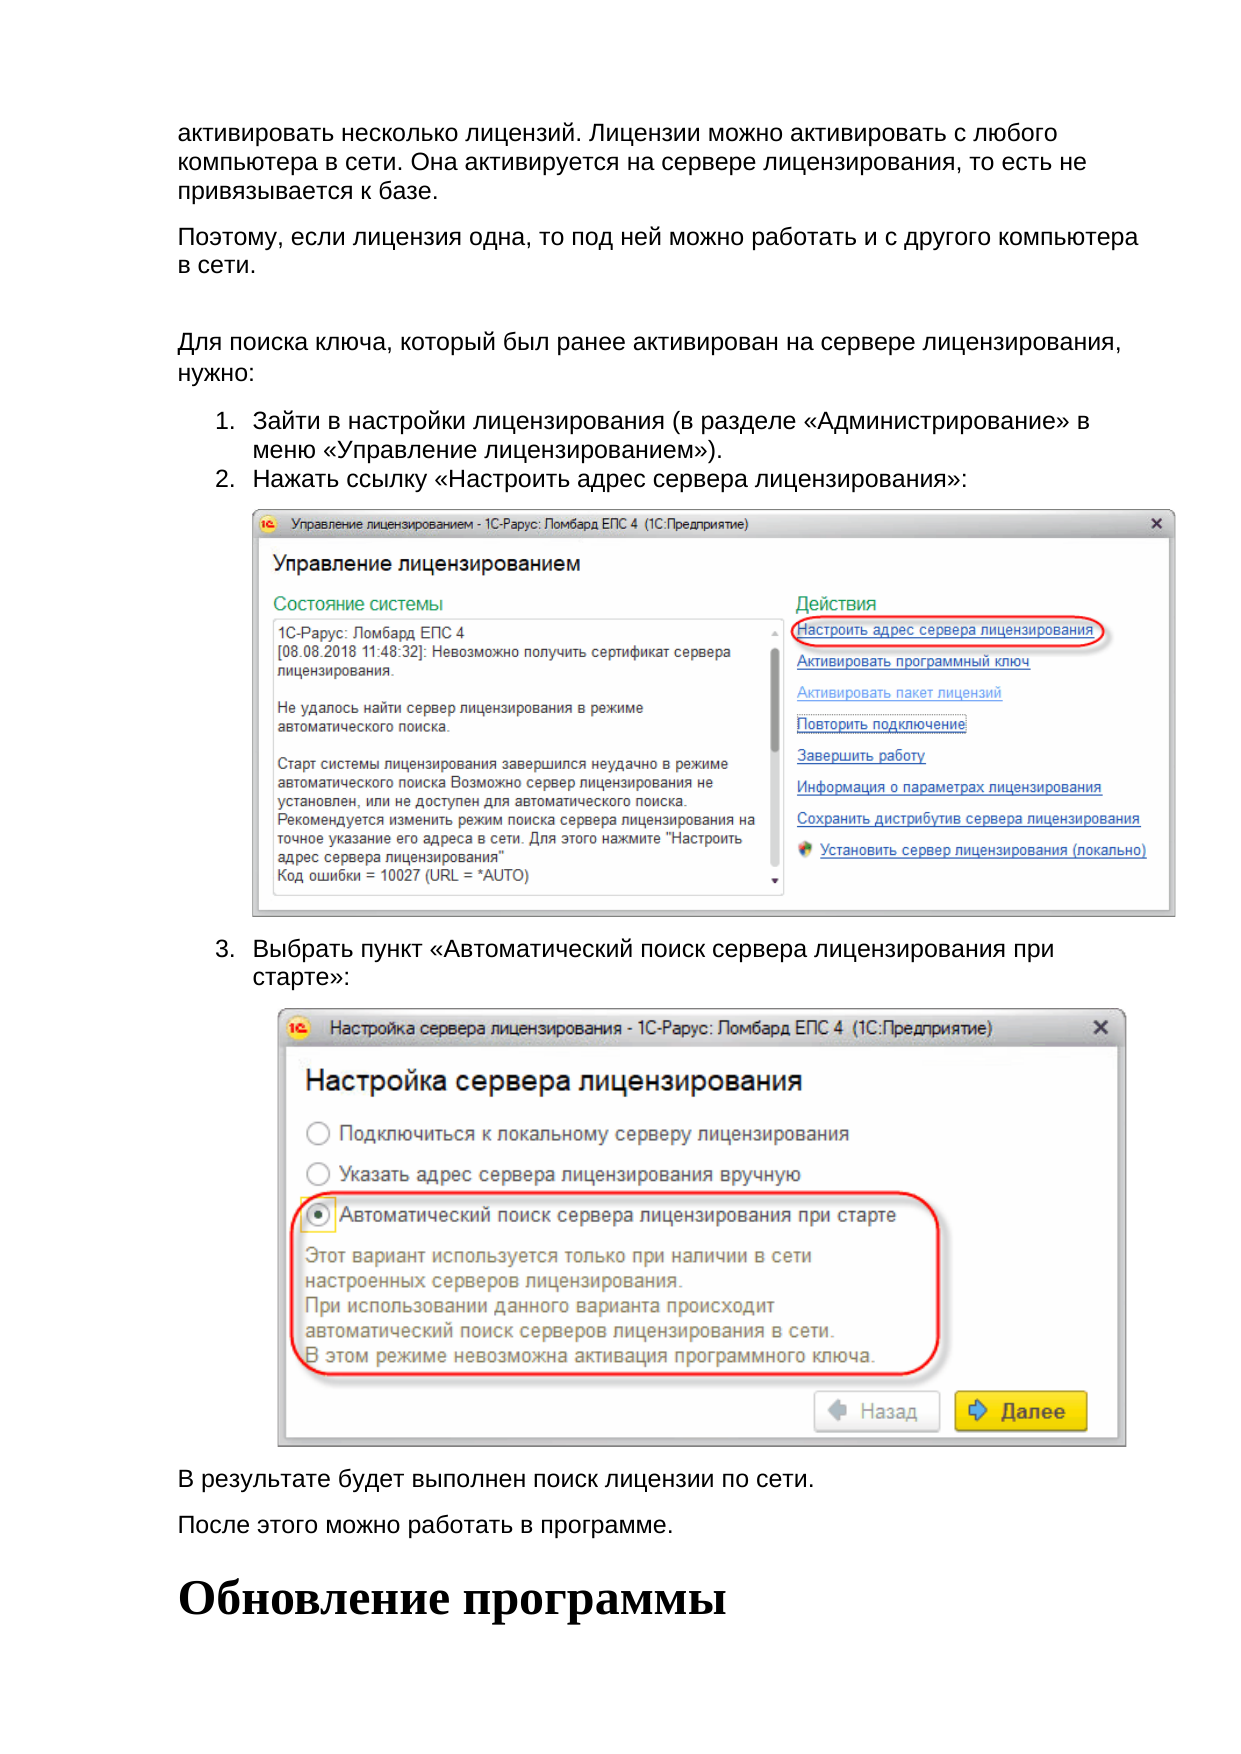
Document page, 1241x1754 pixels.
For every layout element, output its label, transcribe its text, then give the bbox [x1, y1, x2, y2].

text Поэтому, если лицензия одна, то под ней можно работать и с другого компьютера в сети. [177, 222, 1152, 279]
text После этого можно работать в программе. [177, 1510, 1152, 1539]
list Нажать ссылку «Настроить адрес сервера лицензирования»: [215, 463, 1152, 492]
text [177, 118, 1152, 204]
text Для поиска ключа, который был ранее активирован на сервере лицензирования, нужно: [177, 296, 1152, 387]
list Зайти в настройки лицензирования (в разделе «Администрирование» в меню «Управление лицензированием»). [215, 406, 1152, 463]
text В результате будет выполнен поиск лицензии по сети. [177, 1464, 1152, 1493]
picture [252, 509, 1176, 917]
list Выбрать пункт «Автоматический поиск сервера лицензирования при старте»: [215, 933, 1152, 991]
subtitle Обновление программы [177, 1568, 1152, 1626]
picture [277, 1008, 1127, 1447]
